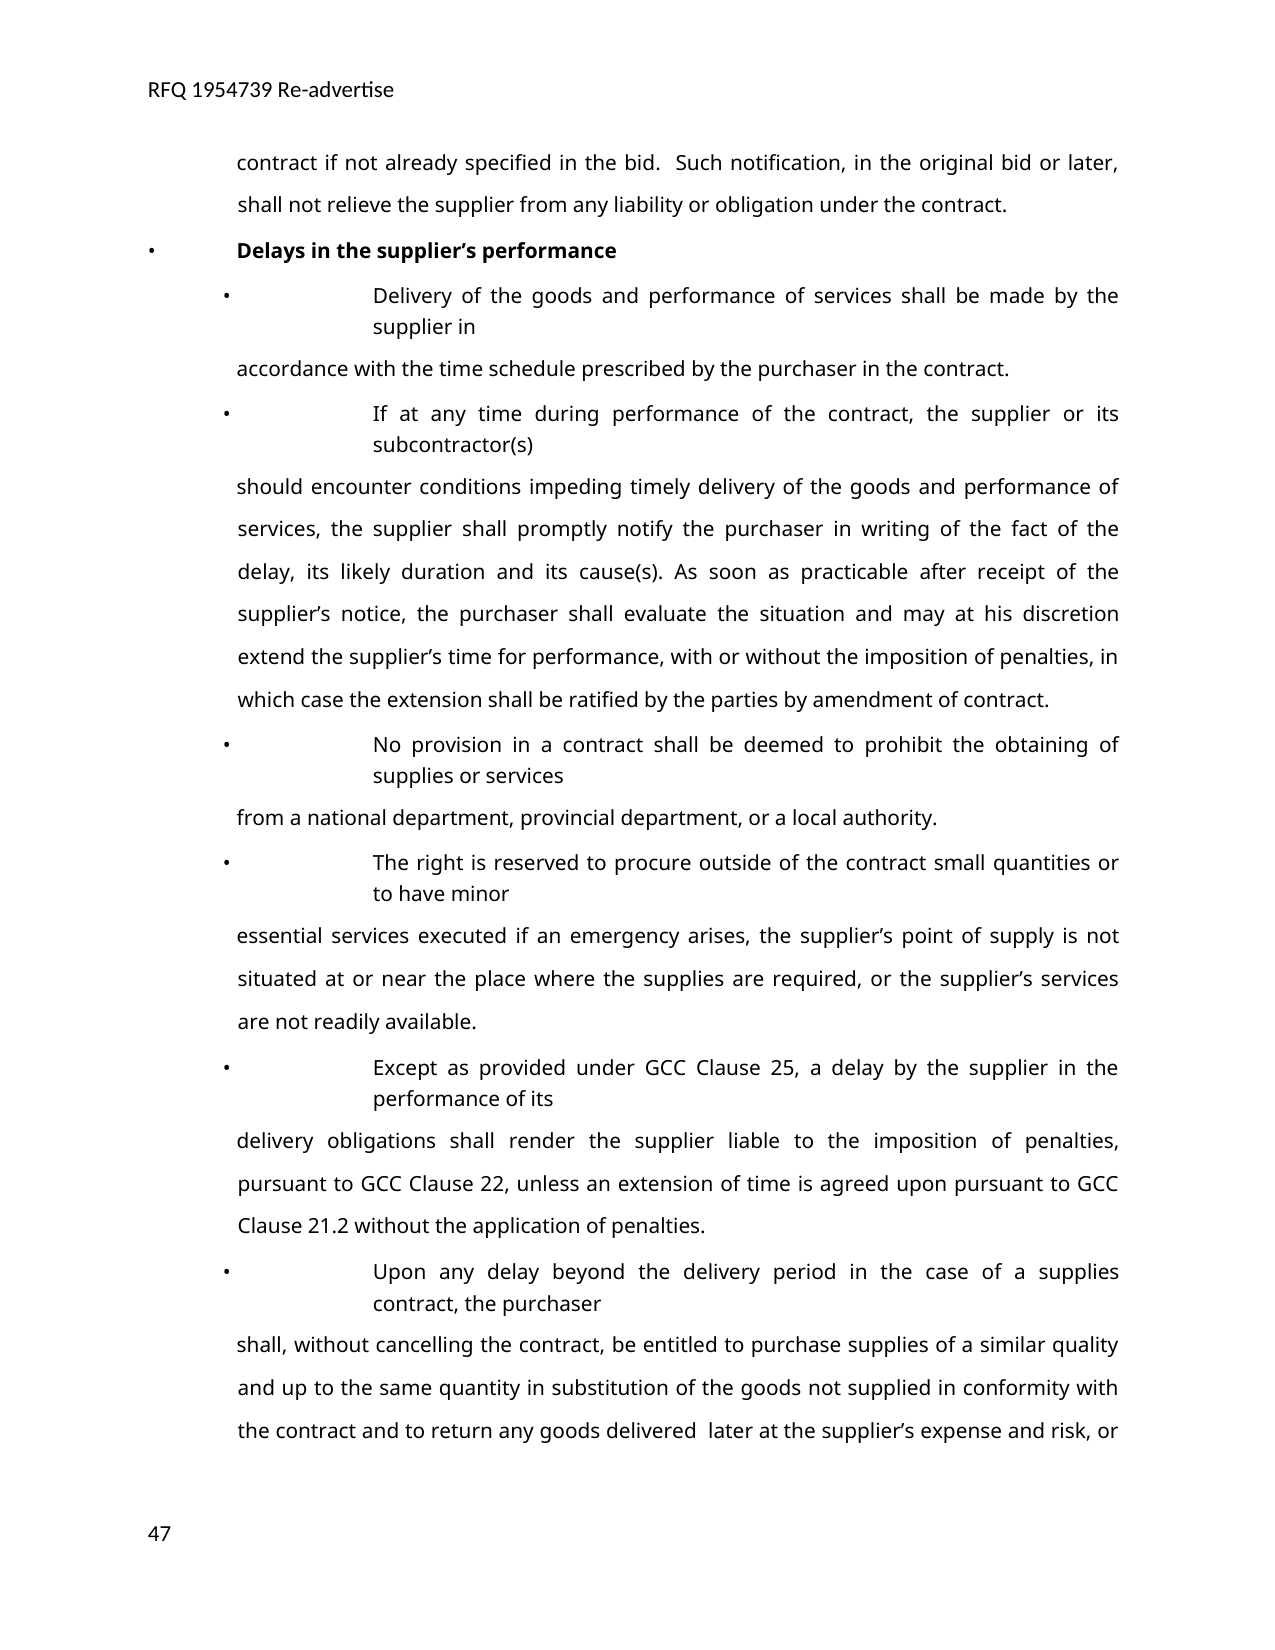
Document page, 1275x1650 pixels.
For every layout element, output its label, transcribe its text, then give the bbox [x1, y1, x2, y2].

text delivery obligations shall render the supplier liable to the imposition of penalties, pursuant to GCC Clause 22, unless an extension of time is agreed upon pursuant to GCC Clause 21.2 without the application of penalties. [236, 1126, 1120, 1240]
list The right is reserved to procure outside of the contract small quantities or to have minor [223, 848, 1120, 907]
text should encounter conditions impeding timely delivery of the goods and performance of services, the supplier shall promptly notify the purchaser in writing of the fact of the delay, its likely duration and its cause(s). As soon as practicable after receipt of the supplier’s notice, the purchaser shall evaluate the situation and may at his discretion extend the supplier’s time for performance, with or without the imposition of penalties, in which case the extension shall be ratified by the parties by amendment of contract. [236, 472, 1120, 713]
text from a national department, provincial department, or a local authority. [236, 803, 1120, 832]
list Delivery of the goods and performance of services shall be made by the supplier in [223, 281, 1120, 341]
text contract if not already specified in the bid. Such notification, in the original bid or later, shall not relieve the supplier from any liability or obligation under the contract. [236, 148, 1120, 219]
list If at any time during performance of the contract, the supplier or its subcontractor(s) [223, 399, 1120, 458]
text accordance with the time schedule prescribed by the purchaser in the contract. [236, 354, 1120, 383]
text essential services executed if an emergency arises, the supplier’s point of supply is not situated at or near the place where the supplies are required, or the supplier’s services are not readily available. [236, 921, 1120, 1035]
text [236, 1331, 1120, 1445]
list No provision in a contract shall be deemed to prohibit the obtaining of supplies or services [223, 730, 1120, 790]
list Delays in the supplier’s performance [148, 236, 1127, 265]
list Except as provided under GCC Clause 25, a delay by the supplier in the performance of its [223, 1053, 1120, 1112]
list Upon any delay beyond the delivery period in the case of a supplies contract, the purchaser [223, 1257, 1120, 1317]
